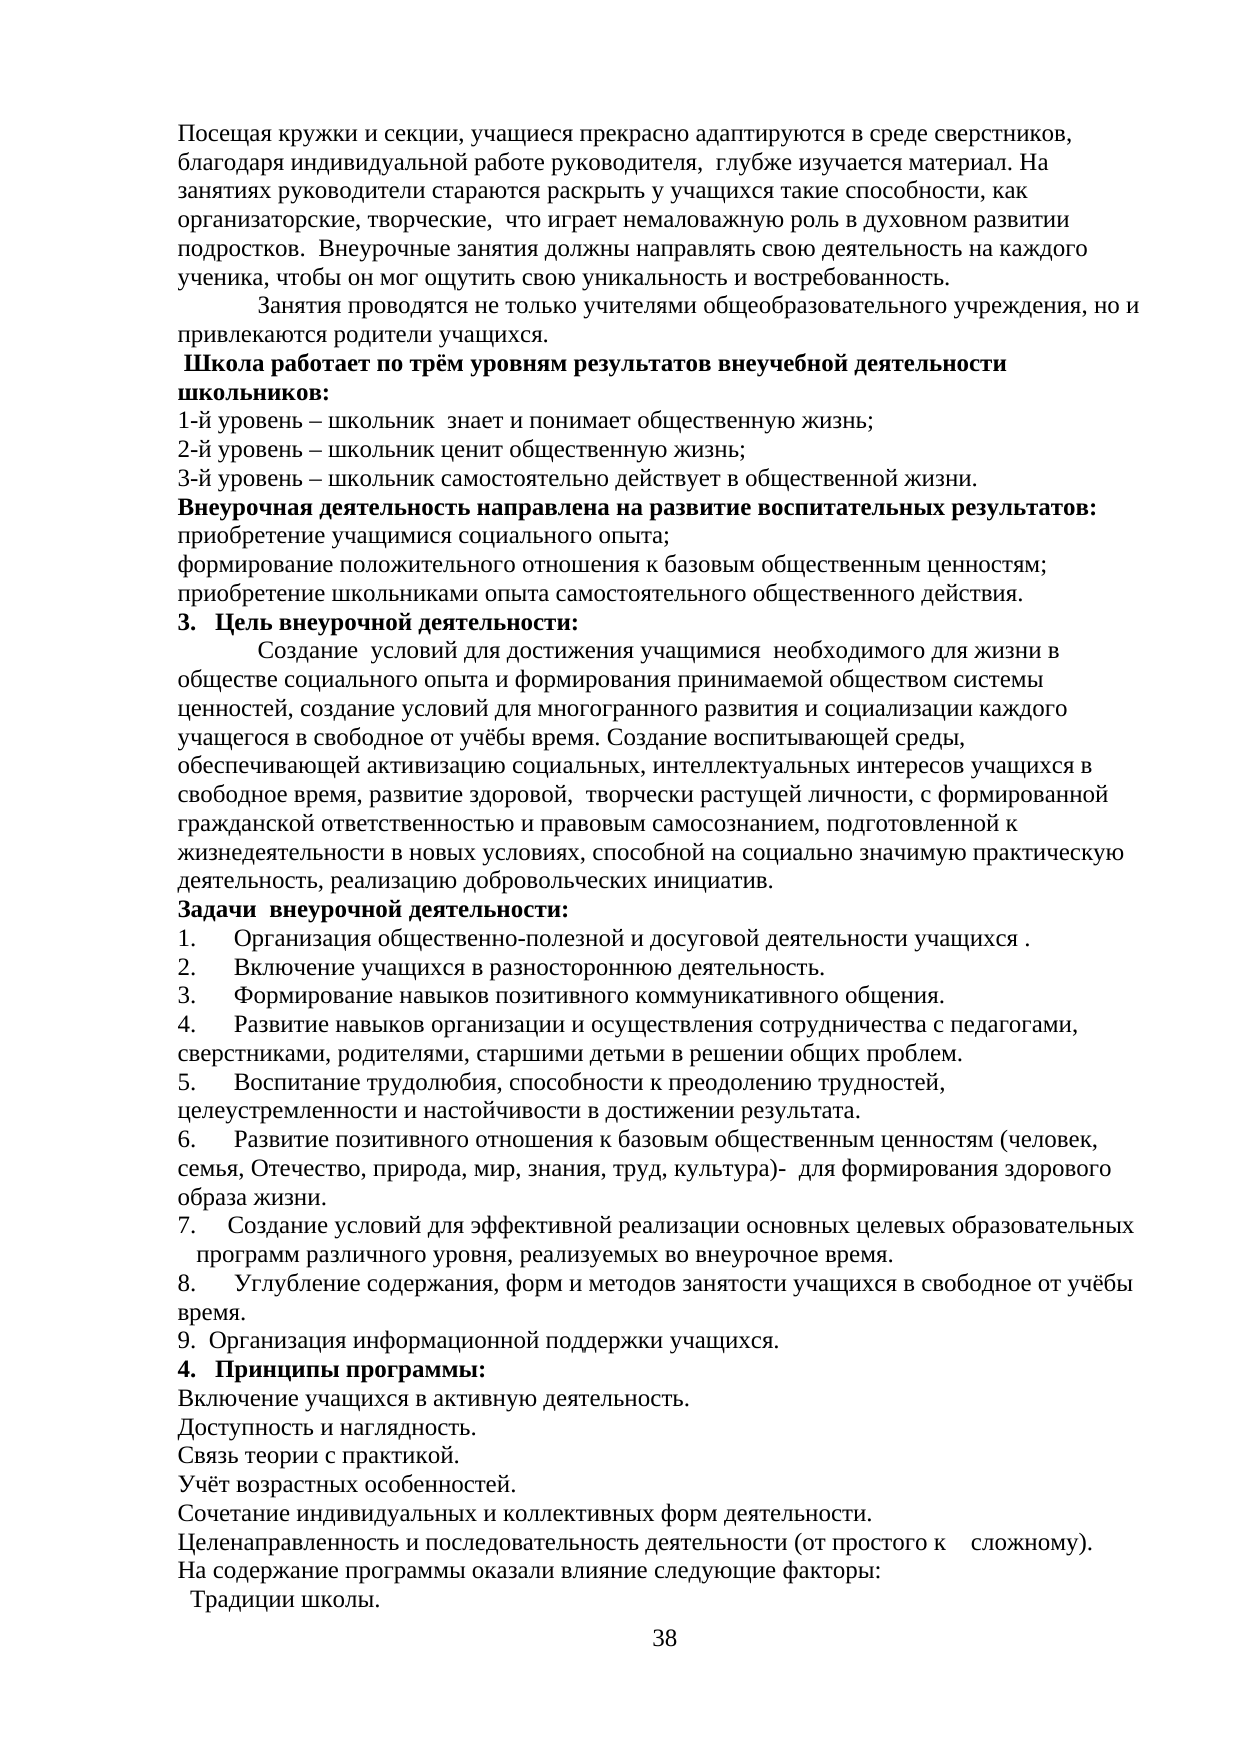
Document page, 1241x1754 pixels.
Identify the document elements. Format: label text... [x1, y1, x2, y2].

text Создание условий для достижения учащимися необходимого для жизни в обществе социального опыта и формирования принимаемой обществом системы ценностей, создание условий для многогранного развития и социализации каждого учащегося в свободное от учёбы время. Создание воспитывающей среды, обеспечивающей активизацию социальных, интеллектуальных интересов учащихся в свободное время, развитие здоровой, творчески растущей личности, с формированной гражданской ответственностью и правовым самосознанием, подготовленной к жизнедеятельности в новых условиях, способной на социально значимую практическую деятельность, реализацию добровольческих инициатив. [177, 636, 1152, 894]
text 2. Включение учащихся в разностороннюю деятельность. [177, 952, 1152, 981]
text 3. Цель внеурочной деятельности: [177, 607, 1152, 636]
text 3. Формирование навыков позитивного коммуникативного общения. [177, 981, 1152, 1009]
text формирование положительного отношения к базовым общественным ценностям; [177, 549, 1152, 578]
text Сочетание индивидуальных и коллективных форм деятельности. [177, 1498, 1152, 1527]
text Связь теории с практикой. [177, 1441, 1152, 1469]
text 4. Принципы программы: [177, 1354, 1152, 1383]
text Целенаправленность и последовательность деятельности (от простого к сложному). [177, 1527, 1152, 1556]
text 3-й уровень – школьник самостоятельно действует в общественной жизни. [177, 463, 1152, 492]
text Внеурочная деятельность направлена на развитие воспитательных результатов: [177, 492, 1152, 521]
text Посещая кружки и секции, учащиеся прекрасно адаптируются в среде сверстников, благодаря индивидуальной работе руководителя, глубже изучается материал. На занятиях руководители стараются раскрыть у учащихся такие способности, как организаторские, творческие, что играет немаловажную роль в духовном развитии подростков. Внеурочные занятия должны направлять свою деятельность на каждого ученика, чтобы он мог ощутить свою уникальность и востребованность. [177, 118, 1152, 291]
text 5. Воспитание трудолюбия, способности к преодолению трудностей, целеустремленности и настойчивости в достижении результата. [177, 1067, 1152, 1124]
text Задачи внеурочной деятельности: [177, 894, 1152, 923]
text 9. Организация информационной поддержки учащихся. [177, 1326, 1152, 1354]
text приобретение школьниками опыта самостоятельного общественного действия. [177, 578, 1152, 607]
text Учёт возрастных особенностей. [177, 1469, 1152, 1498]
text 1-й уровень – школьник знает и понимает общественную жизнь; [177, 406, 1152, 434]
text Школа работает по трём уровням результатов внеучебной деятельности школьников: [177, 348, 1152, 406]
text Доступность и наглядность. [177, 1412, 1152, 1441]
text 1. Организация общественно-полезной и досуговой деятельности учащихся . [177, 923, 1152, 952]
text 4. Развитие навыков организации и осуществления сотрудничества с педагогами, сверстниками, родителями, старшими детьми в решении общих проблем. [177, 1009, 1152, 1067]
text программ различного уровня, реализуемых во внеурочное время. [177, 1239, 1152, 1268]
text Включение учащихся в активную деятельность. [177, 1383, 1152, 1412]
text приобретение учащимися социального опыта; [177, 521, 1152, 549]
text На содержание программы оказали влияние следующие факторы: [177, 1556, 1152, 1584]
text 7. Создание условий для эффективной реализации основных целевых образовательных [177, 1211, 1152, 1239]
text 6. Развитие позитивного отношения к базовым общественным ценностям (человек, семья, Отечество, природа, мир, знания, труд, культура)- для формирования здорового образа жизни. [177, 1124, 1152, 1211]
text Традиции школы. [177, 1584, 1152, 1613]
text 8. Углубление содержания, форм и методов занятости учащихся в свободное от учёбы время. [177, 1268, 1152, 1326]
text Занятия проводятся не только учителями общеобразовательного учреждения, но и привлекаются родители учащихся. [177, 291, 1152, 348]
text 2-й уровень – школьник ценит общественную жизнь; [177, 434, 1152, 463]
